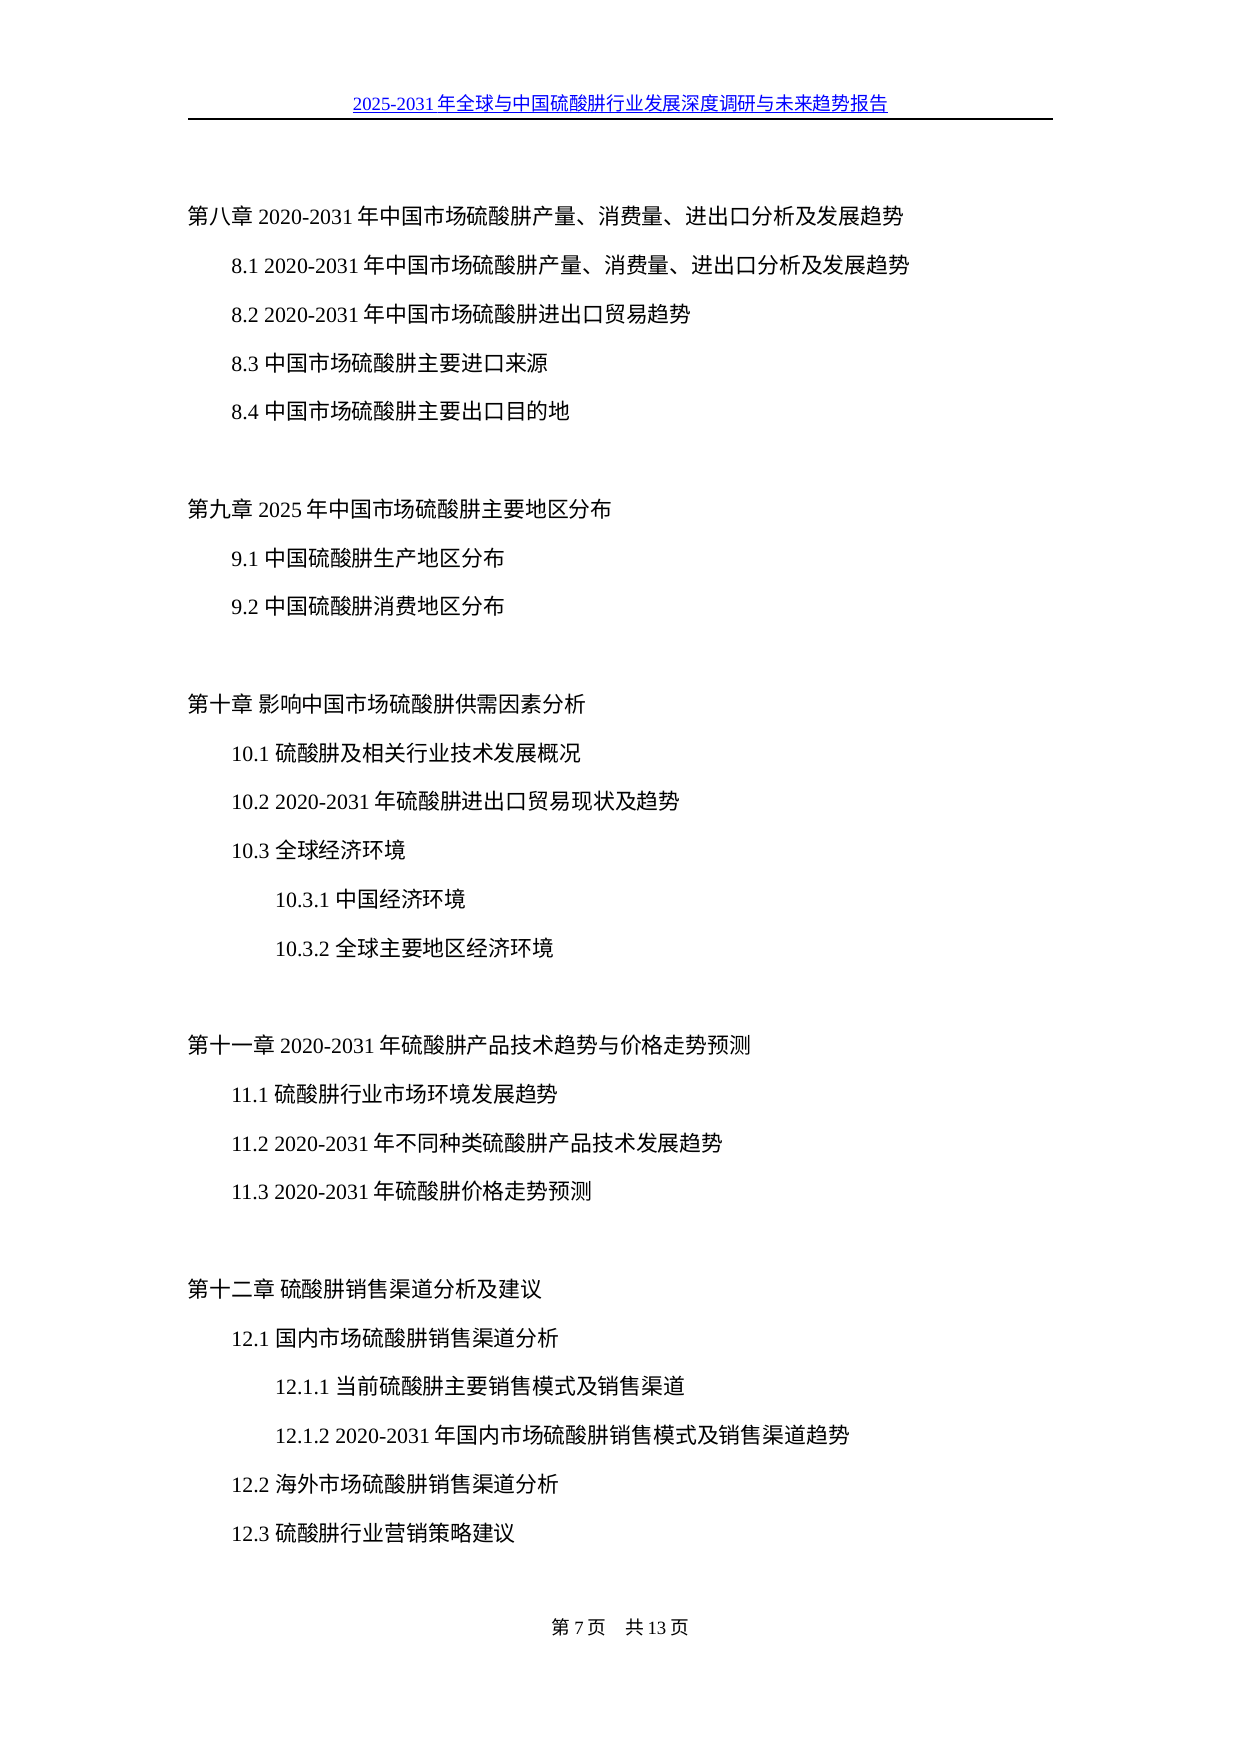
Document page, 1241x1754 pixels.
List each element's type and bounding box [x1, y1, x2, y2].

text [187, 150, 1053, 1548]
